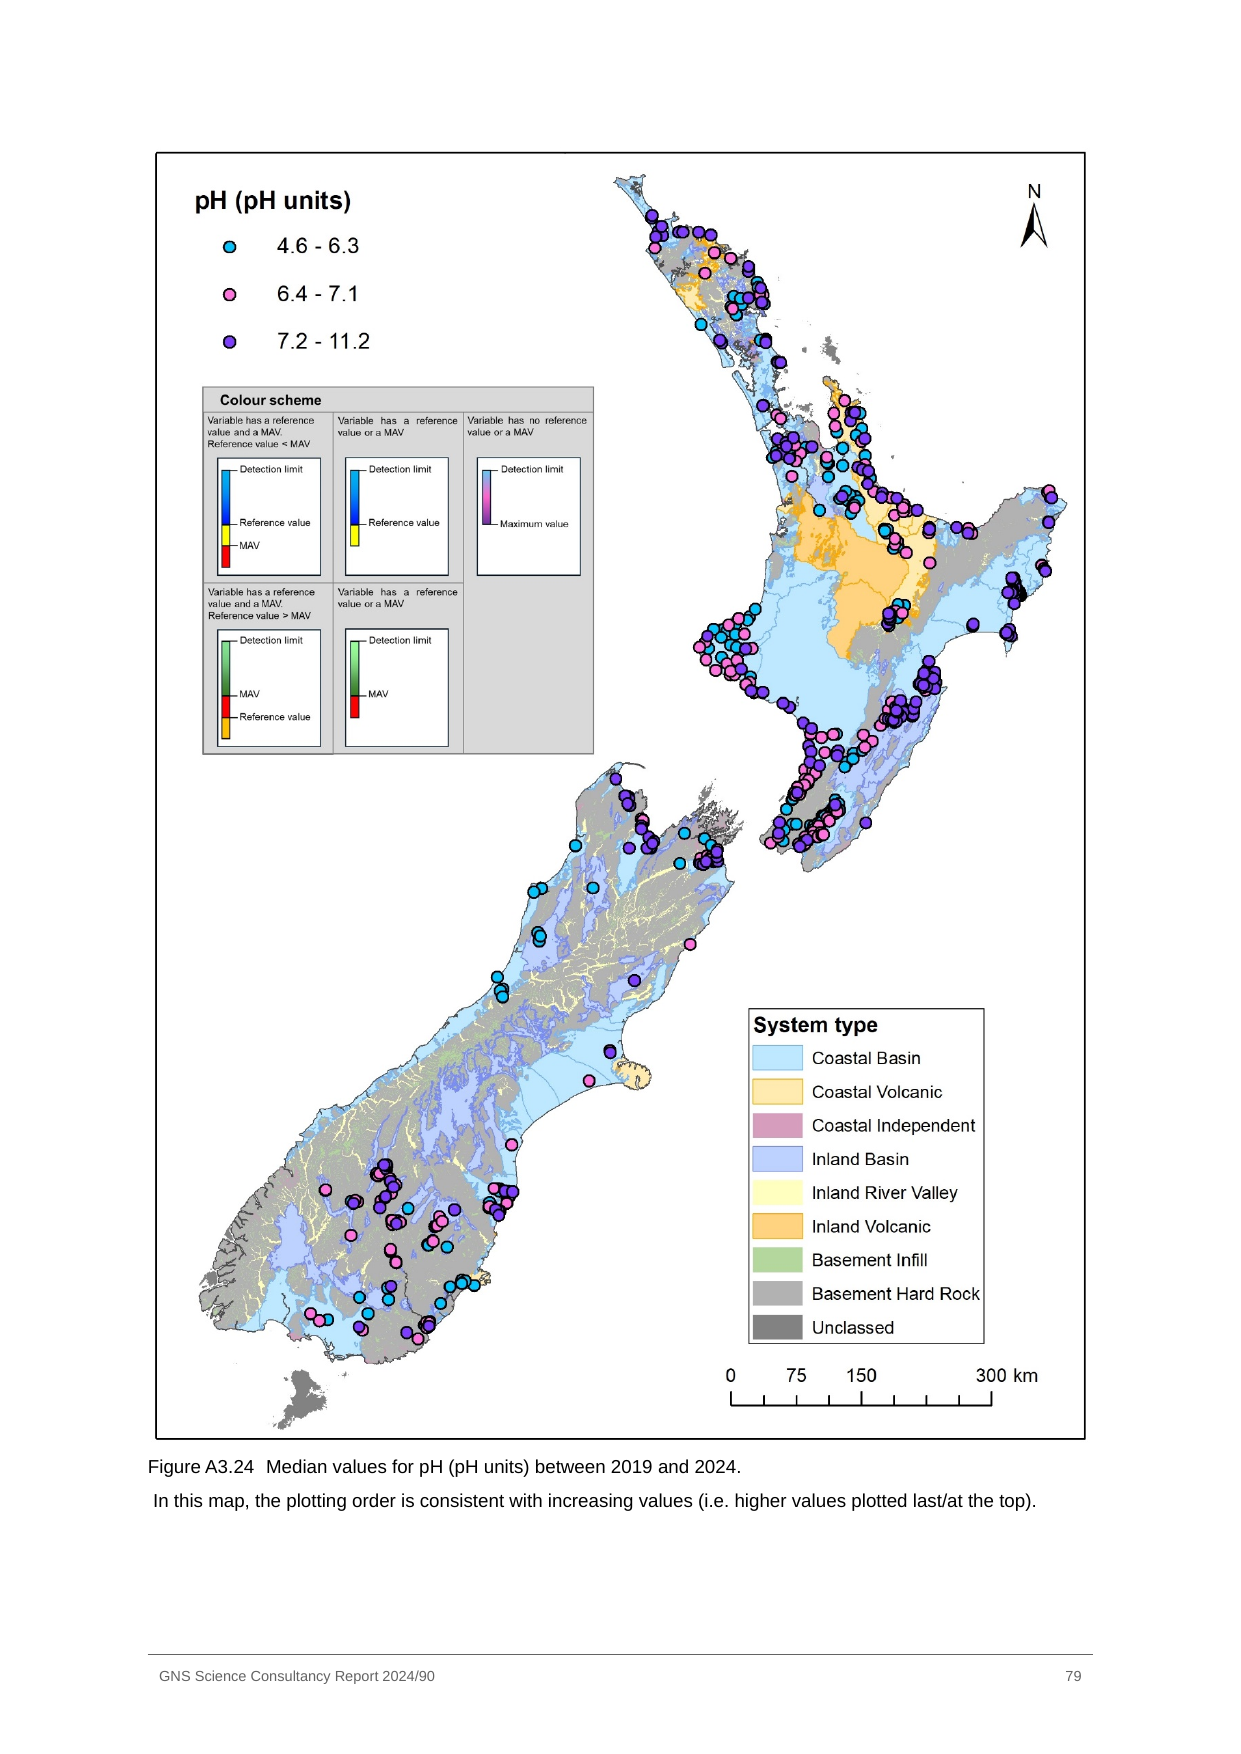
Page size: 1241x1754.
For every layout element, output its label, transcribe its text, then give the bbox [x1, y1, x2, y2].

text Figure A3.24 Median values for pH (pH units) between 2019 and 2024. [148, 1455, 1092, 1477]
picture [150, 147, 1090, 1443]
text In this map, the plotting order is consistent with increasing values (i.e. higher values plotted last/at the top). [148, 1489, 1092, 1511]
